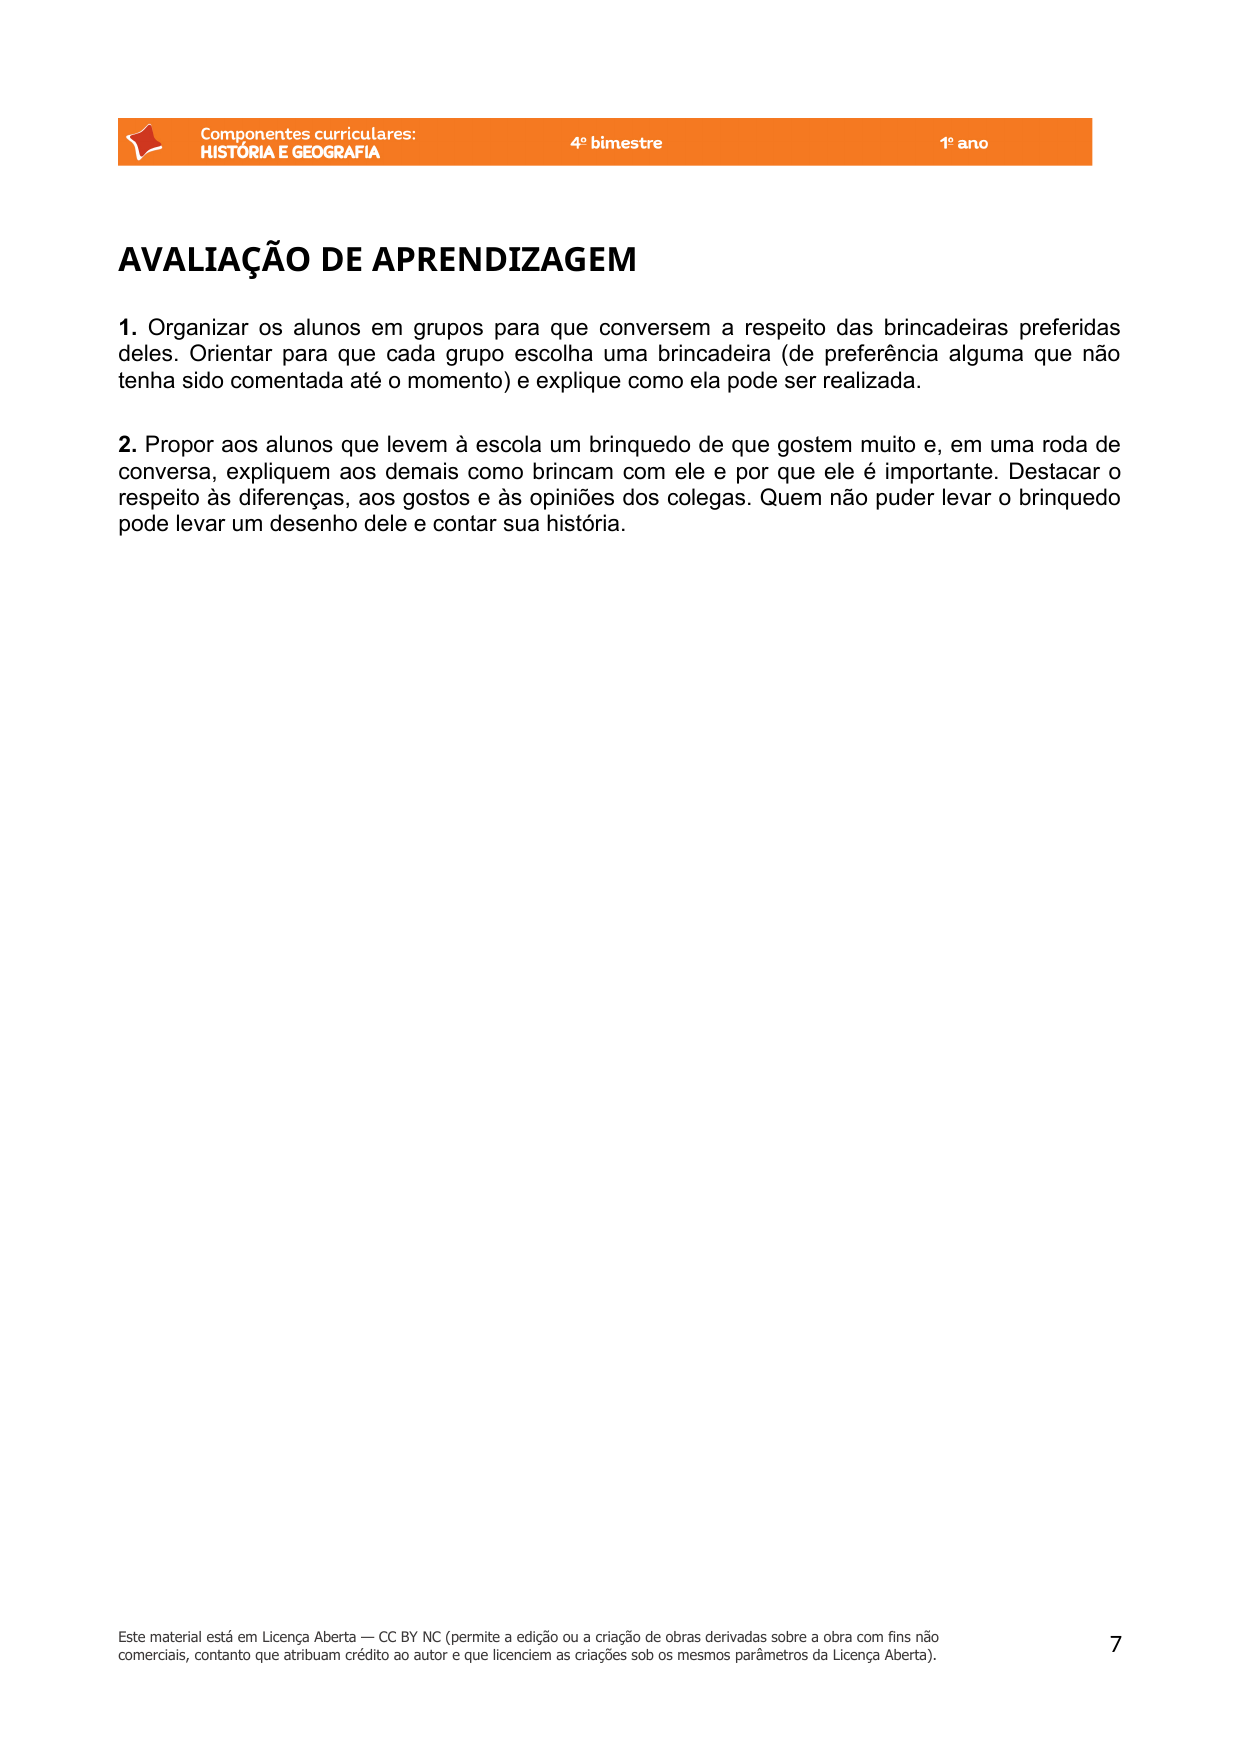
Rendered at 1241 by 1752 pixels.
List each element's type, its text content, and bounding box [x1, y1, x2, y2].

text 1. Organizar os alunos em grupos para que conversem a respeito das brincadeiras preferidas deles. Orientar para que cada grupo escolha uma brincadeira (de preferência alguma que não tenha sido comentada até o momento) e explique como ela pode ser realizada. [118, 314, 1122, 393]
picture [118, 118, 1093, 166]
text Avaliação de aprendizagem [118, 236, 1122, 282]
text 2. Propor aos alunos que levem à escola um brinquedo de que gostem muito e, em uma roda de conversa, expliquem aos demais como brincam com ele e por que ele é importante. Destacar o respeito às diferenças, aos gostos e às opiniões dos colegas. Quem não puder levar o brinquedo pode levar um desenho dele e contar sua história. [118, 431, 1122, 537]
